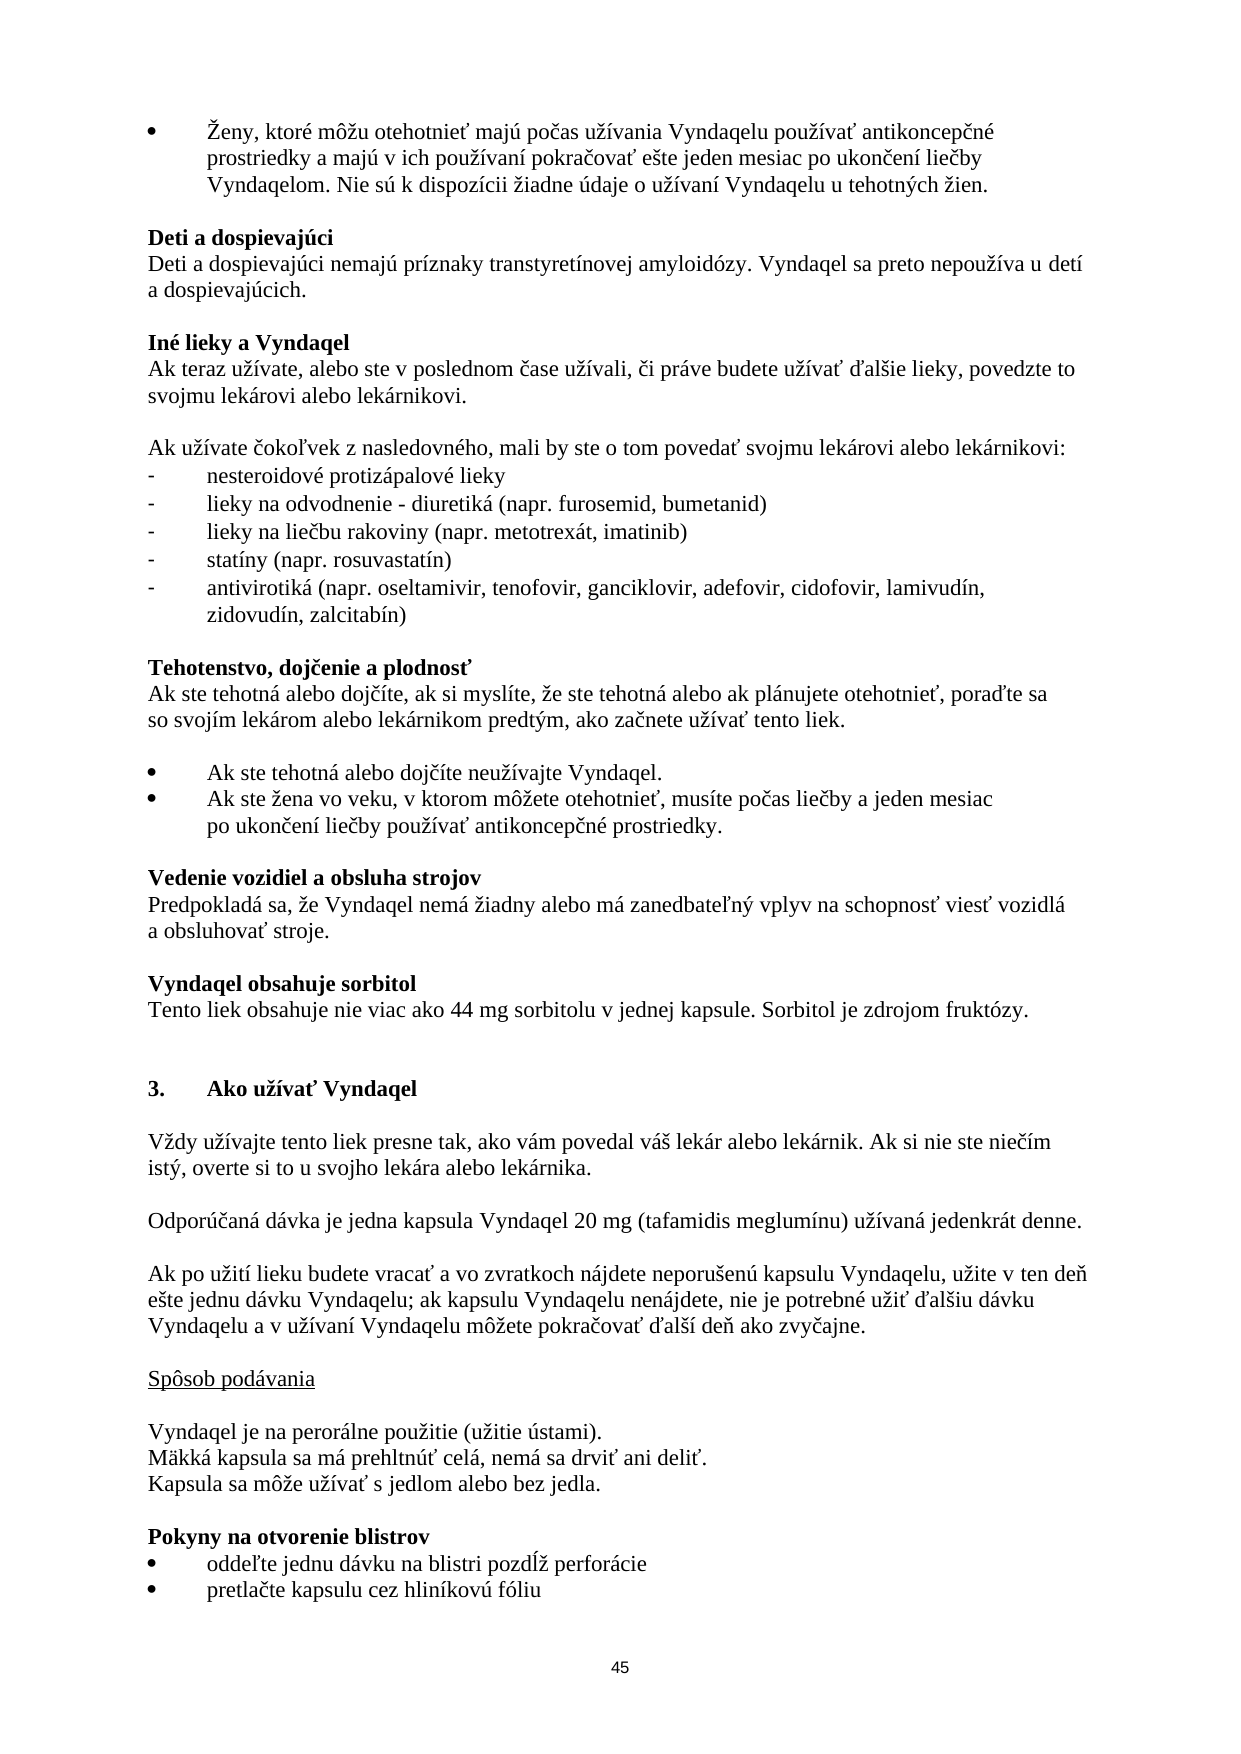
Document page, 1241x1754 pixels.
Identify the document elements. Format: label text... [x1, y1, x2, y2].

text Tento liek obsahuje nie viac ako 44 mg sorbitolu v jednej kapsule. Sorbitol je zdrojom fruktózy. [148, 996, 1093, 1022]
list Pokyny na otvorenie blistrov [148, 1523, 1093, 1549]
list Ženy, ktoré môžu otehotnieť majú počas užívania Vyndaqelu používať antikoncepčné prostriedky a majú v ich používaní pokračovať ešte jeden mesiac po ukončení liečby Vyndaqelom. Nie sú k dispozícii žiadne údaje o užívaní Vyndaqelu u tehotných žien. [148, 118, 1093, 197]
list Ak ste tehotná alebo dojčíte neužívajte Vyndaqel. [148, 759, 1093, 785]
list lieky na liečbu rakoviny (napr. metotrexát, imatinib) [148, 517, 1075, 545]
list Vedenie vozidiel a obsluha strojov [148, 864, 1093, 891]
list Ak teraz užívate, alebo ste v poslednom čase užívali, či práve budete užívať ďalšie lieky, povedzte to svojmu lekárovi alebo lekárnikovi. [148, 355, 1093, 408]
text Vždy užívajte tento liek presne tak, ako vám povedal váš lekár alebo lekárnik. Ak si nie ste niečím istý, overte si to u svojho lekára alebo lekárnika. [148, 1128, 1093, 1181]
list Ak ste tehotná alebo dojčíte, ak si myslíte, že ste tehotná alebo ak plánujete otehotnieť, poraďte sa so svojím lekárom alebo lekárnikom predtým, ako začnete užívať tento liek. [148, 680, 1093, 733]
text Ak po užití lieku budete vracať a vo zvratkoch nájdete neporušenú kapsulu Vyndaqelu, užite v ten deň ešte jednu dávku Vyndaqelu; ak kapsulu Vyndaqelu nenájdete, nie je potrebné užiť ďalšiu dávku Vyndaqelu a v užívaní Vyndaqelu môžete pokračovať ďalší deň ako zvyčajne. [148, 1260, 1093, 1339]
list pretlačte kapsulu cez hliníkovú fóliu [148, 1576, 1093, 1602]
list Ak ste žena vo veku, v ktorom môžete otehotnieť, musíte počas liečby a jeden mesiac po ukončení liečby používať antikoncepčné prostriedky. [148, 785, 1093, 838]
text Ak užívate čokoľvek z nasledovného, mali by ste o tom povedať svojmu lekárovi alebo lekárnikovi: [148, 434, 1093, 461]
text Vyndaqel obsahuje sorbitol [148, 970, 1093, 996]
list Mäkká kapsula sa má prehltnúť celá, nemá sa drviť ani deliť. [148, 1444, 1093, 1471]
list Predpokladá sa, že Vyndaqel nemá žiadny alebo má zanedbateľný vplyv na schopnosť viesť vozidlá a obsluhovať stroje. [148, 891, 1093, 943]
text Vyndaqel je na perorálne použitie (užitie ústami). [148, 1418, 1093, 1444]
list 3. Ako užívať Vyndaqel [148, 1075, 1093, 1102]
list Odporúčaná dávka je jedna kapsula Vyndaqel 20 mg (tafamidis meglumínu) užívaná jedenkrát denne. [148, 1207, 1093, 1233]
text Deti a dospievajúci nemajú príznaky transtyretínovej amyloidózy. Vyndaqel sa preto nepoužíva u detí a dospievajúcich. [148, 250, 1093, 303]
list oddeľte jednu dávku na blistri pozdĺž perforácie [148, 1549, 1093, 1576]
list Iné lieky a Vyndaqel [148, 329, 1093, 355]
list nesteroidové protizápalové lieky [148, 461, 1075, 489]
list lieky na odvodnenie - diuretiká (napr. furosemid, bumetanid) [148, 489, 1075, 517]
list antivirotiká (napr. oseltamivir, tenofovir, ganciklovir, adefovir, cidofovir, lamivudín, zidovudín, zalcitabín) [148, 573, 1075, 627]
text Deti a dospievajúci [148, 223, 1093, 250]
text Spôsob podávania [148, 1365, 1093, 1391]
list Tehotenstvo, dojčenie a plodnosť [148, 653, 1093, 680]
text Kapsula sa môže užívať s jedlom alebo bez jedla. [148, 1471, 1093, 1497]
list statíny (napr. rosuvastatín) [148, 545, 1075, 573]
